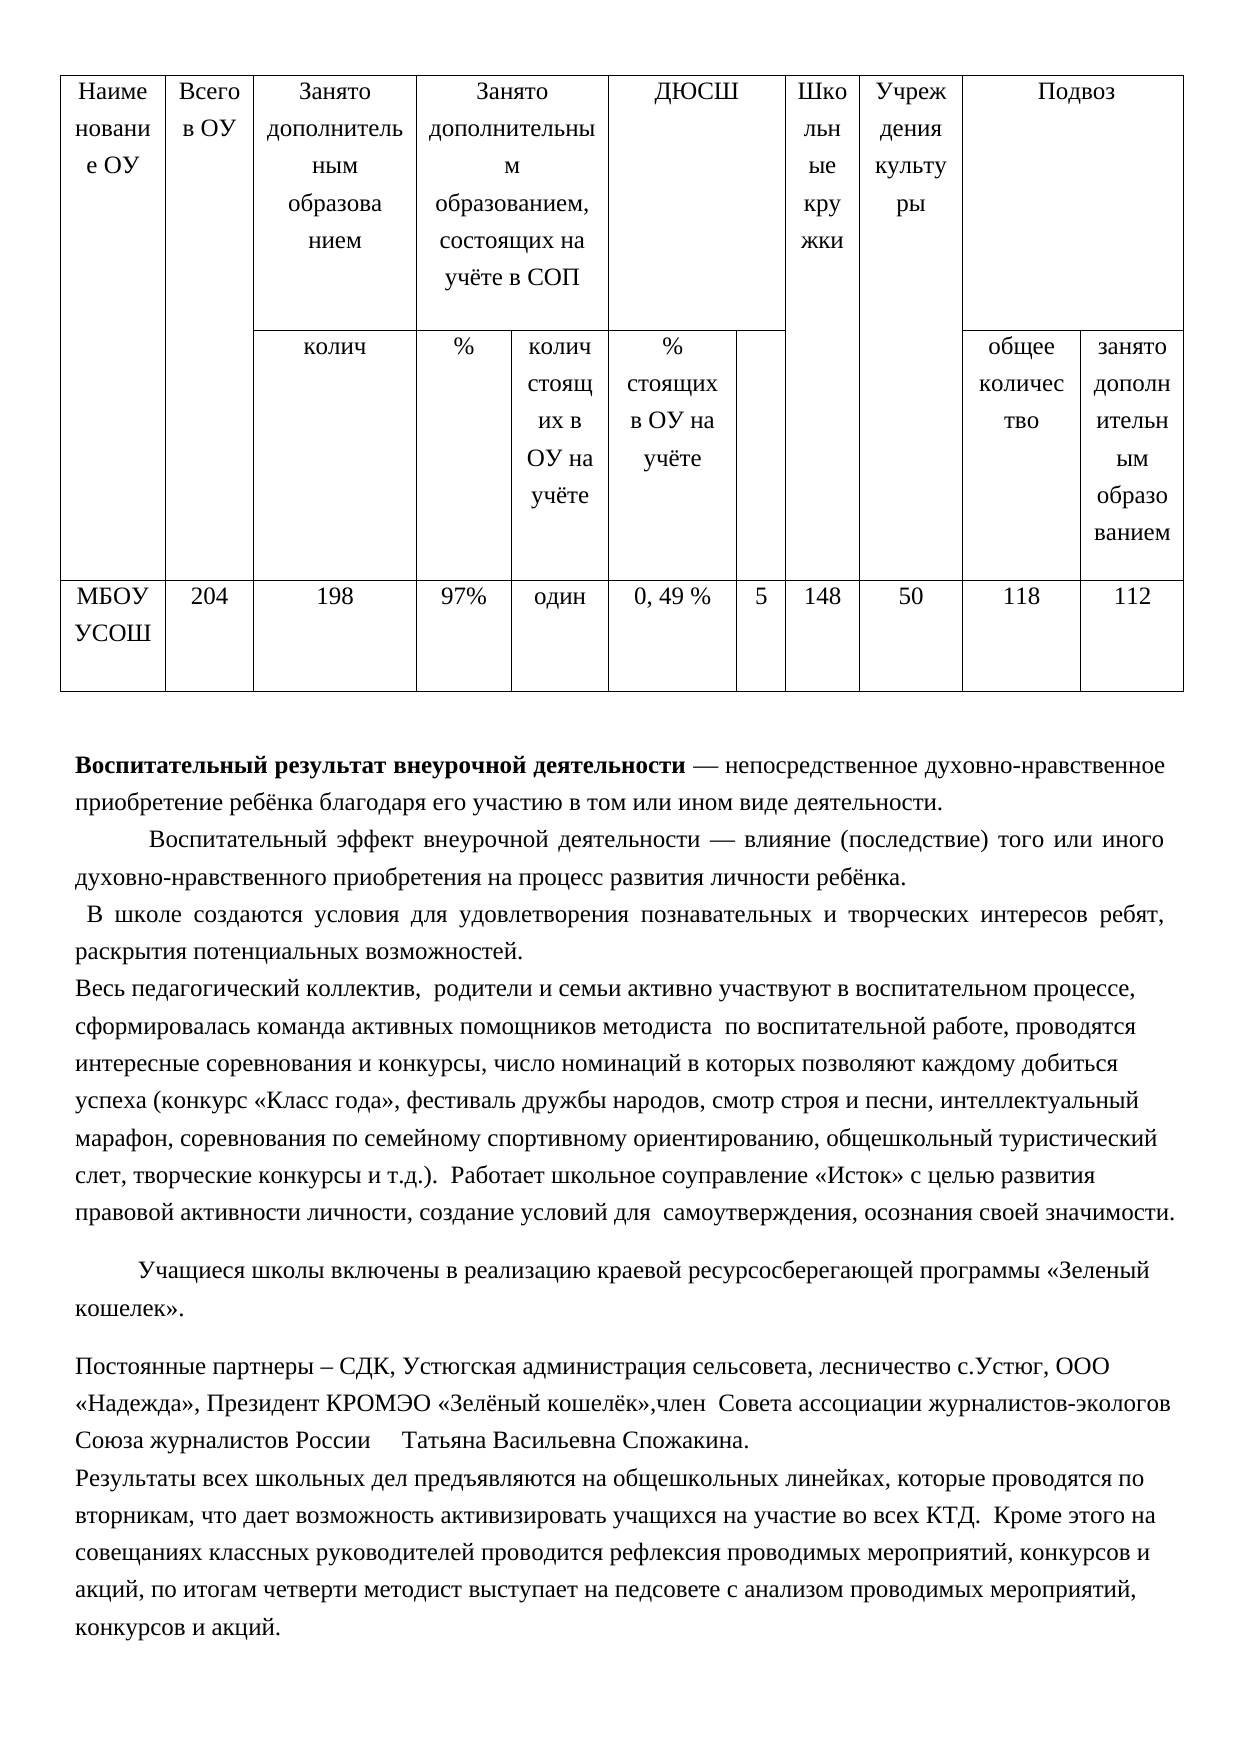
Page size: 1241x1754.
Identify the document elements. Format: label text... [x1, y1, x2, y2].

table_header Учреждения культуры [860, 76, 962, 580]
table_cell общее количество [963, 331, 1080, 580]
table_header Всего в ОУ [166, 76, 253, 580]
text Воспитательный результат внеурочной деятельности — непосредственное духовно-нравственное приобретение ребёнка благодаря его участию в том или ином виде деятельности. [75, 750, 1165, 816]
table_cell 5 [737, 581, 785, 691]
table_cell колич стоящих в ОУ на учёте [512, 331, 608, 580]
table_cell 50 [860, 581, 962, 691]
table_header Занято дополнительным образова нием [254, 76, 416, 330]
table_header Наименование ОУ [61, 76, 165, 580]
text В школе создаются условия для удовлетворения познавательных и творческих интересов ребят, раскрытия потенциальных возможностей. [75, 928, 1165, 965]
text Весь педагогический коллектив, родители и семьи активно участвуют в воспитательном процессе, сформировалась команда активных помощников методиста по воспитательной работе, проводятся интересные соревнования и конкурсы, число номинаций в которых позволяют каждому добиться успеха (конкурс «Класс года», фестиваль дружбы народов, смотр строя и песни, интеллектуальный марафон, соревнования по семейному спортивному ориентированию, общешкольный туристический слет, творческие конкурсы и т.д.). Работает школьное соуправление «Исток» с целью развития правовой активности личности, создание условий для самоутверждения, осознания своей значимости. [75, 973, 1195, 1226]
table_cell [737, 331, 785, 580]
table_cell 204 [166, 581, 253, 691]
table_header ДЮСШ [609, 76, 785, 330]
table_cell занято дополнительным образованием [1081, 331, 1183, 580]
table_cell один [512, 581, 608, 691]
table_header Подвоз [963, 76, 1183, 330]
text Воспитательный эффект внеурочной деятельности — влияние (последствие) того или иного духовно-нравственного приобретения на процесс развития личности ребёнка. [75, 824, 1165, 890]
table_cell 148 [786, 581, 859, 691]
table_cell 198 [254, 581, 416, 691]
table_cell % стоящих в ОУ на учёте [609, 331, 736, 580]
text Учащиеся школы включены в реализацию краевой ресурсосберегающей программы «Зеленый кошелек». [75, 1255, 1195, 1321]
text Постоянные партнеры – СДК, Устюгская администрация сельсовета, лесничество с.Устюг, ООО «Надежда», Президент КРОМЭО «Зелёный кошелёк»,член Совета ассоциации журналистов-экологов Союза журналистов России Татьяна Васильевна Спожакина. Результаты всех школьных дел предъявляются на общешкольных линейках, которые проводятся по вторникам, что дает возможность активизировать учащихся на участие во всех КТД. Кроме этого на совещаниях классных руководителей проводится рефлексия проводимых мероприятий, конкурсов и акций, по итогам четверти методист выступает на педсовете с анализом проводимых мероприятий, конкурсов и акций. [75, 1351, 1195, 1641]
table_cell 112 [1081, 581, 1183, 691]
table_header Школьные кружки [786, 76, 859, 580]
table_cell 97% [417, 581, 511, 691]
table_cell МБОУ УСОШ [61, 581, 165, 691]
table_cell колич [254, 331, 416, 580]
table_cell 0, 49 % [609, 581, 736, 691]
table_cell % [417, 331, 511, 580]
table_header Занято дополнительным образованием, состоящих на учёте в СОП [417, 76, 608, 330]
table_cell 118 [963, 581, 1080, 691]
